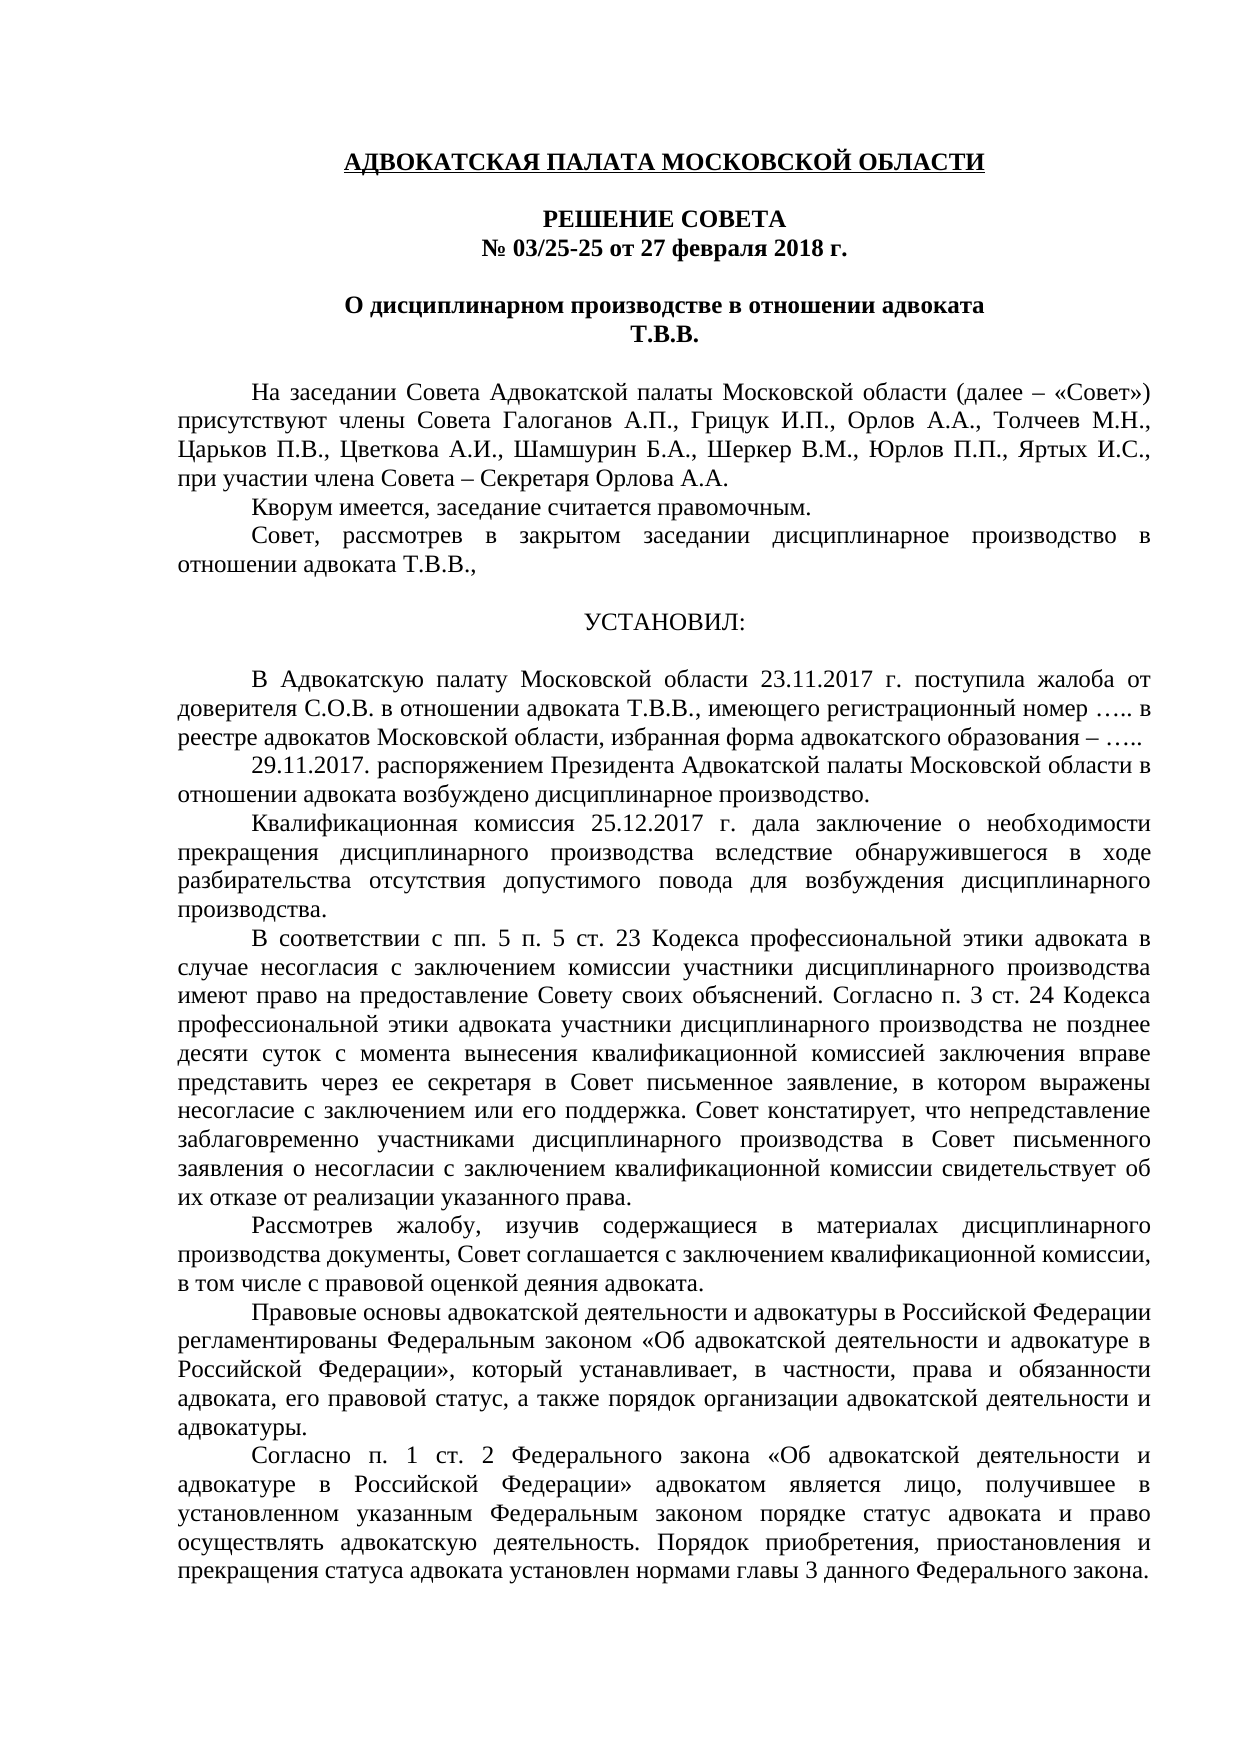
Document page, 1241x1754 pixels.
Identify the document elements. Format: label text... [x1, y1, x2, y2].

text В соответствии с пп. 5 п. 5 ст. 23 Кодекса профессиональной этики адвоката в случае несогласия с заключением комиссии участники дисциплинарного производства имеют право на предоставление Совету своих объяснений. Согласно п. 3 ст. 24 Кодекса профессиональной этики адвоката участники дисциплинарного производства не позднее десяти суток с момента вынесения квалификационной комиссией заключения вправе представить через ее секретаря в Совет письменное заявление, в котором выражены несогласие с заключением или его поддержка. Совет констатирует, что непредставление заблаговременно участниками дисциплинарного производства в Совет письменного заявления о несогласии с заключением квалификационной комиссии свидетельствует об их отказе от реализации указанного права. [177, 923, 1152, 1211]
text № 03/25-25 от 27 февраля 2018 г. [177, 233, 1152, 262]
text Т.В.В. [177, 319, 1152, 348]
text 29.11.2017. распоряжением Президента Адвокатской палаты Московской области в отношении адвоката возбуждено дисциплинарное производство. [177, 751, 1152, 808]
text Рассмотрев жалобу, изучив содержащиеся в материалах дисциплинарного производства документы, Совет соглашается с заключением квалификационной комиссии, в том числе с правовой оценкой деяния адвоката. [177, 1211, 1152, 1297]
text В Адвокатскую палату Московской области 23.11.2017 г. поступила жалоба от доверителя С.О.В. в отношении адвоката Т.В.В., имеющего регистрационный номер ….. в реестре адвокатов Московской области, избранная форма адвокатского образования – ….. [177, 664, 1152, 751]
subtitle Решение СОВЕТА [177, 204, 1152, 233]
text Правовые основы адвокатской деятельности и адвокатуры в Российской Федерации регламентированы Федеральным законом «Об адвокатской деятельности и адвокатуре в Российской Федерации», который устанавливает, в частности, права и обязанности адвоката, его правовой статус, а также порядок организации адвокатской деятельности и адвокатуры. [177, 1297, 1152, 1441]
text Квалификационная комиссия 25.12.2017 г. дала заключение о необходимости прекращения дисциплинарного производства вследствие обнаружившегося в ходе разбирательства отсутствия допустимого повода для возбуждения дисциплинарного производства. [177, 808, 1152, 923]
text На заседании Совета Адвокатской палаты Московской области (далее – «Совет») присутствуют члены Совета Галоганов А.П., Грицук И.П., Орлов А.А., Толчеев М.Н., Царьков П.В., Цветкова А.И., Шамшурин Б.А., Шеркер В.М., Юрлов П.П., Яртых И.С., при участии члена Совета – Секретаря Орлова А.А. [177, 377, 1152, 492]
text Совет, рассмотрев в закрытом заседании дисциплинарное производство в отношении адвоката Т.В.В., [177, 521, 1152, 578]
text Кворум имеется, заседание считается правомочным. [177, 492, 1152, 521]
text О дисциплинарном производстве в отношении адвоката [177, 291, 1152, 319]
text адвокатская палата московской области [177, 147, 1152, 176]
text УСТАНОВИЛ: [177, 607, 1152, 636]
text Согласно п. 1 ст. 2 Федерального закона «Об адвокатской деятельности и адвокатуре в Российской Федерации» адвокатом является лицо, получившее в установленном указанным Федеральным законом порядке статус адвоката и право осуществлять адвокатскую деятельность. Порядок приобретения, приостановления и прекращения статуса адвоката установлен нормами главы 3 данного Федерального закона. [177, 1441, 1152, 1584]
